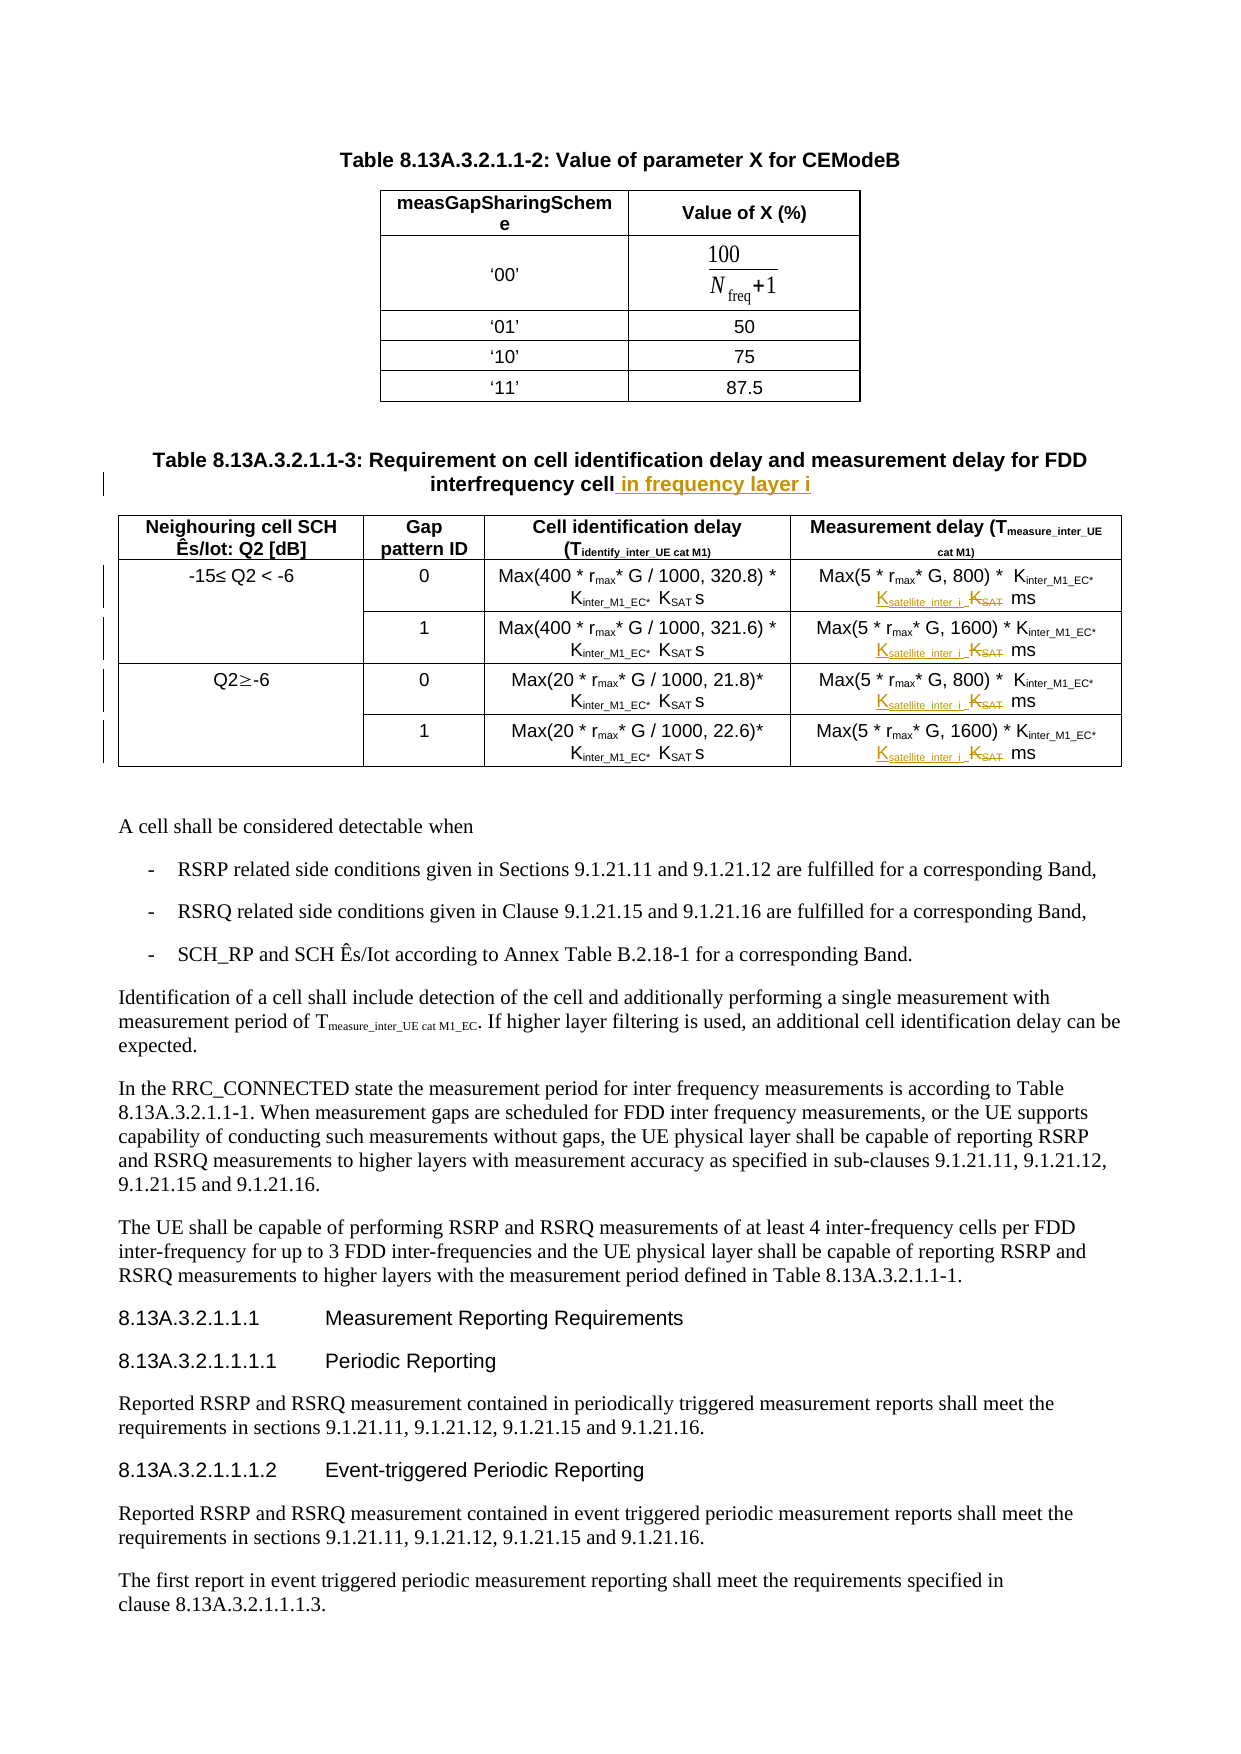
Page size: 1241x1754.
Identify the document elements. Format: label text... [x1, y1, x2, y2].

table_cell Max(5 * rmax* G, 800) * Kinter_M1_EC* ms [791, 560, 1121, 611]
table_cell ‘01’ [381, 311, 628, 340]
table_cell Max(5 * rmax* G, 1600) * Kinter_M1_EC* ms [791, 612, 1121, 662]
table_cell ‘11’ [381, 371, 628, 401]
table_header Gap pattern ID [364, 516, 484, 559]
table_cell 1 [364, 612, 484, 662]
table_header Neighouring cell SCH Ês/Iot: Q2 [dB] [119, 516, 363, 559]
table_cell [119, 611, 363, 662]
text - RSRP related side conditions given in Sections 9.1.21.11 and 9.1.21.12 are fulfilled for a corresponding Band, [148, 856, 1122, 881]
table_cell Max(400 * rmax* G / 1000, 321.6) * Kinter_M1_EC* KSAT s [485, 612, 790, 662]
text Reported RSRP and RSRQ measurement contained in periodically triggered measurement reports shall meet the requirements in sections 9.1.21.11, 9.1.21.12, 9.1.21.15 and 9.1.21.16. [118, 1391, 1122, 1439]
text Identification of a cell shall include detection of the cell and additionally performing a single measurement with measurement period of Tmeasure_inter_UE cat M1_EC. If higher layer filtering is used, an additional cell identification delay can be expected. [118, 985, 1122, 1057]
table_cell Max(400 * rmax* G / 1000, 320.8) * Kinter_M1_EC* KSAT s [485, 560, 790, 611]
table_cell 1 [364, 715, 484, 766]
text The UE shall be capable of performing RSRP and RSRQ measurements of at least 4 inter-frequency cells per FDD inter-frequency for up to 3 FDD inter-frequencies and the UE physical layer shall be capable of reporting RSRP and RSRQ measurements to higher layers with the measurement period defined in Table 8.13A.3.2.1.1-1. [118, 1215, 1122, 1287]
table_cell 0 [364, 560, 484, 611]
text The first report in event triggered periodic measurement reporting shall meet the requirements specified in clause 8.13A.3.2.1.1.1.3. [118, 1568, 1122, 1616]
table_cell [119, 714, 363, 766]
table_cell 0 [364, 664, 484, 714]
text 8.13A.3.2.1.1.1.2 Event-triggered Periodic Reporting [118, 1458, 1122, 1482]
table_cell ‘10’ [381, 341, 628, 370]
table_cell 87.5 [629, 371, 859, 401]
table_cell -15≤ Q2 < -6 [119, 560, 363, 611]
text 8.13A.3.2.1.1.1.1 Periodic Reporting [118, 1348, 1122, 1372]
text Reported RSRP and RSRQ measurement contained in event triggered periodic measurement reports shall meet the requirements in sections 9.1.21.11, 9.1.21.12, 9.1.21.15 and 9.1.21.16. [118, 1501, 1122, 1549]
table_header Cell identification delay (Tidentify_inter_UE cat M1) [485, 516, 790, 559]
table_cell [629, 236, 859, 310]
table_header Measurement delay (Tmeasure_inter_UE cat M1) [791, 516, 1121, 559]
table_header measGapSharingScheme [381, 191, 628, 234]
text In the RRC_CONNECTED state the measurement period for inter frequency measurements is according to Table 8.13A.3.2.1.1-1. When measurement gaps are scheduled for FDD inter frequency measurements, or the UE supports capability of conducting such measurements without gaps, the UE physical layer shall be capable of reporting RSRP and RSRQ measurements to higher layers with measurement accuracy as specified in sub-clauses 9.1.21.11, 9.1.21.12, 9.1.21.15 and 9.1.21.16. [118, 1076, 1122, 1196]
table_cell Max(5 * rmax* G, 1600) * Kinter_M1_EC* ms [791, 715, 1121, 766]
table_header Value of X (%) [629, 191, 859, 234]
text A cell shall be considered detectable when [118, 814, 1122, 838]
table_cell ‘00’ [381, 236, 628, 310]
text - RSRQ related side conditions given in Clause 9.1.21.15 and 9.1.21.16 are fulfilled for a corresponding Band, [148, 899, 1122, 923]
table_cell 75 [629, 341, 859, 370]
table_cell Q2-6 [119, 664, 363, 714]
text - SCH_RP and SCH Ês/Iot according to Annex Table B.2.18-1 for a corresponding Band. [148, 942, 1122, 966]
table_cell 50 [629, 311, 859, 340]
text 8.13A.3.2.1.1.1 Measurement Reporting Requirements [118, 1306, 1122, 1330]
table_cell Max(20 * rmax* G / 1000, 21.8)* Kinter_M1_EC* KSAT s [485, 664, 790, 714]
text Table 8.13A.3.2.1.1-3: Requirement on cell identification delay and measurement delay for FDD interfrequency cell [118, 448, 1122, 496]
text Table 8.13A.3.2.1.1-2: Value of parameter X for CEModeB [118, 148, 1122, 172]
table_cell Max(5 * rmax* G, 800) * Kinter_M1_EC* ms [791, 664, 1121, 714]
table_cell Max(20 * rmax* G / 1000, 22.6)* Kinter_M1_EC* KSAT s [485, 715, 790, 766]
